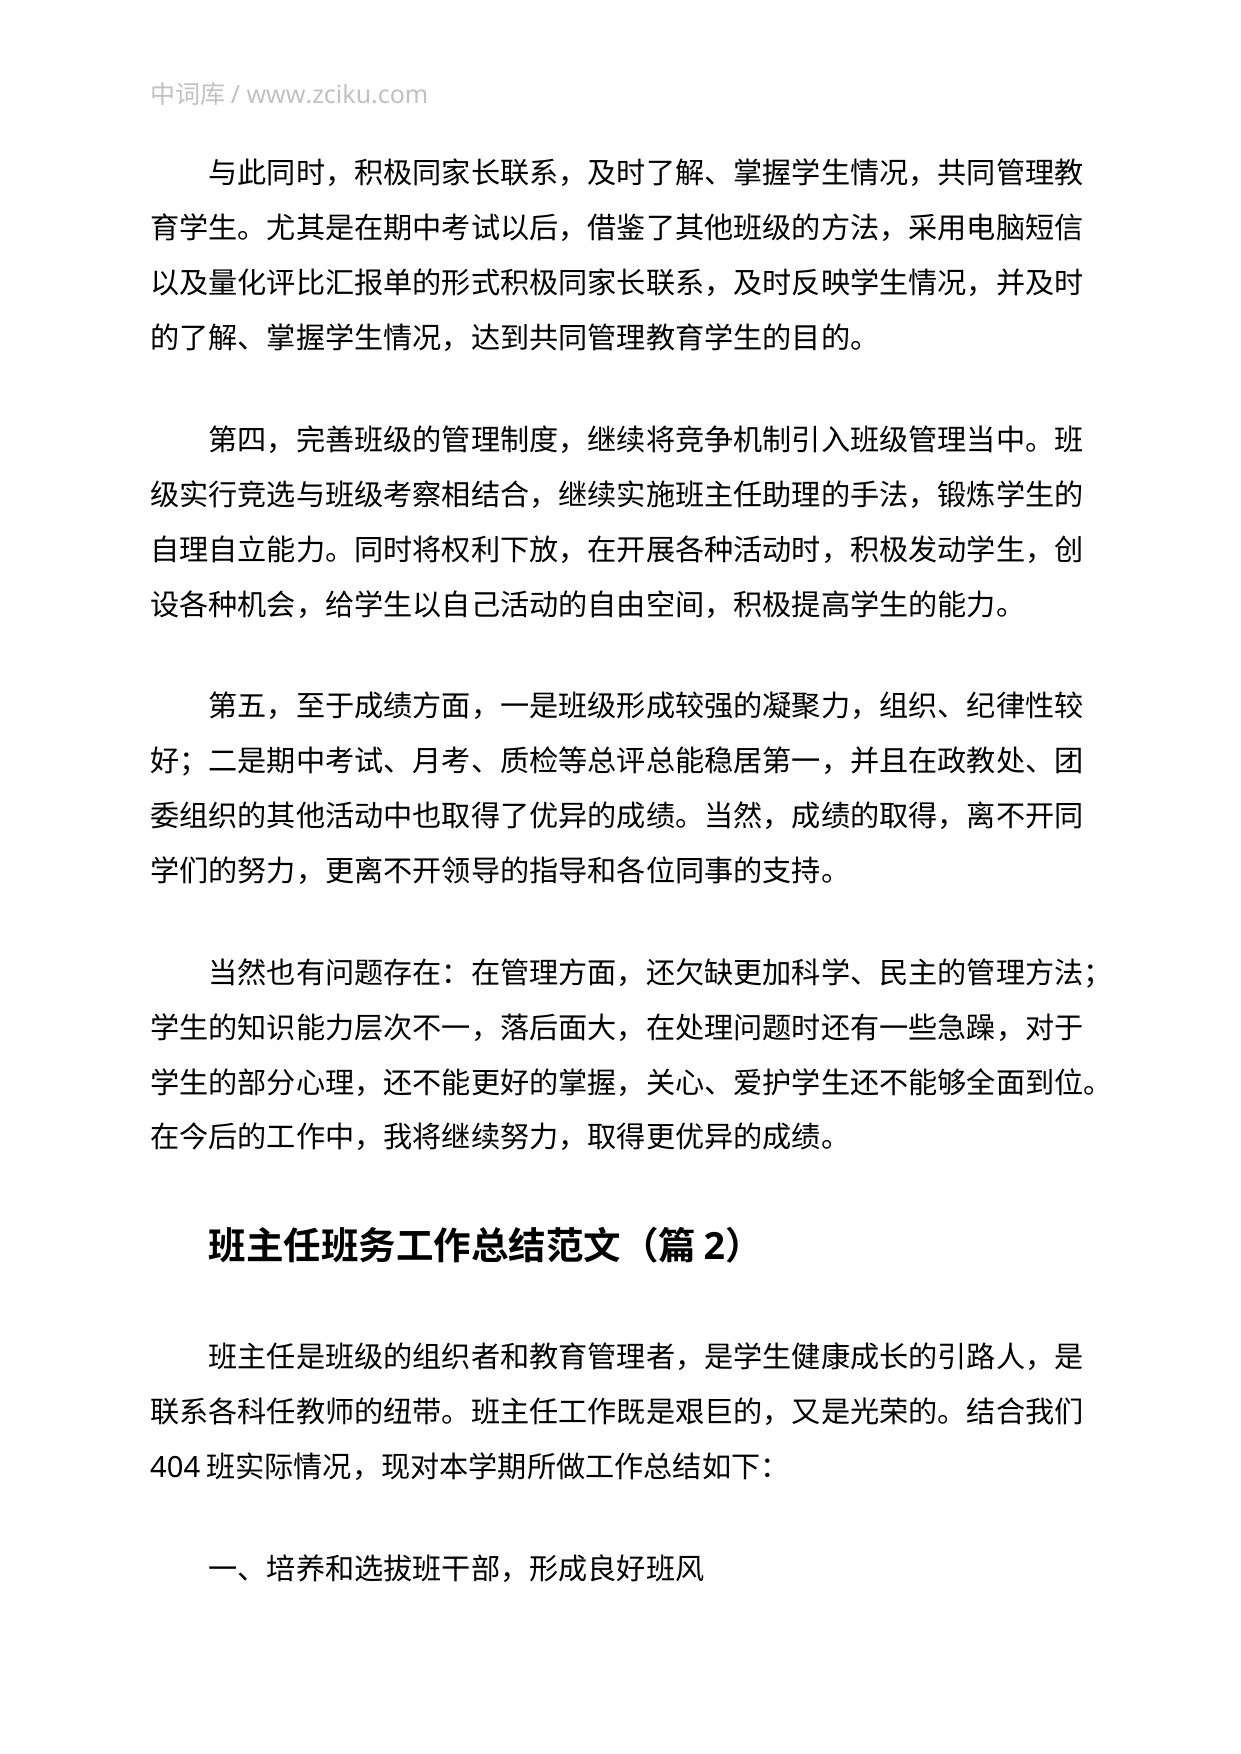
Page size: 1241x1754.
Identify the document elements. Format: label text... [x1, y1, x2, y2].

text 班主任班务工作总结范文（篇2） [150, 1216, 1090, 1270]
text 当然也有问题存在：在管理方面，还欠缺更加科学、民主的管理方法；学生的知识能力层次不一，落后面大，在处理问题时还有一些急躁，对于学生的部分心理，还不能更好的掌握，关心、爱护学生还不能够全面到位。在今后的工作中，我将继续努力，取得更优异的成绩。 [150, 949, 1090, 1156]
text 班主任是班级的组织者和教育管理者，是学生健康成长的引路人，是联系各科任教师的纽带。班主任工作既是艰巨的，又是光荣的。结合我们404班实际情况，现对本学期所做工作总结如下： [150, 1333, 1090, 1486]
text 第五，至于成绩方面，一是班级形成较强的凝聚力，组织、纪律性较好；二是期中考试、月考、质检等总评总能稳居第一，并且在政教处、团委组织的其他活动中也取得了优异的成绩。当然，成绩的取得，离不开同学们的努力，更离不开领导的指导和各位同事的支持。 [150, 683, 1090, 890]
text 第四，完善班级的管理制度，继续将竞争机制引入班级管理当中。班级实行竞选与班级考察相结合，继续实施班主任助理的手法，锻炼学生的自理自立能力。同时将权利下放，在开展各种活动时，积极发动学生，创设各种机会，给学生以自己活动的自由空间，积极提高学生的能力。 [150, 416, 1090, 623]
text 与此同时，积极同家长联系，及时了解、掌握学生情况，共同管理教育学生。尤其是在期中考试以后，借鉴了其他班级的方法，采用电脑短信以及量化评比汇报单的形式积极同家长联系，及时反映学生情况，并及时的了解、掌握学生情况，达到共同管理教育学生的目的。 [150, 150, 1090, 357]
text 一、培养和选拔班干部，形成良好班风 [150, 1545, 1090, 1587]
